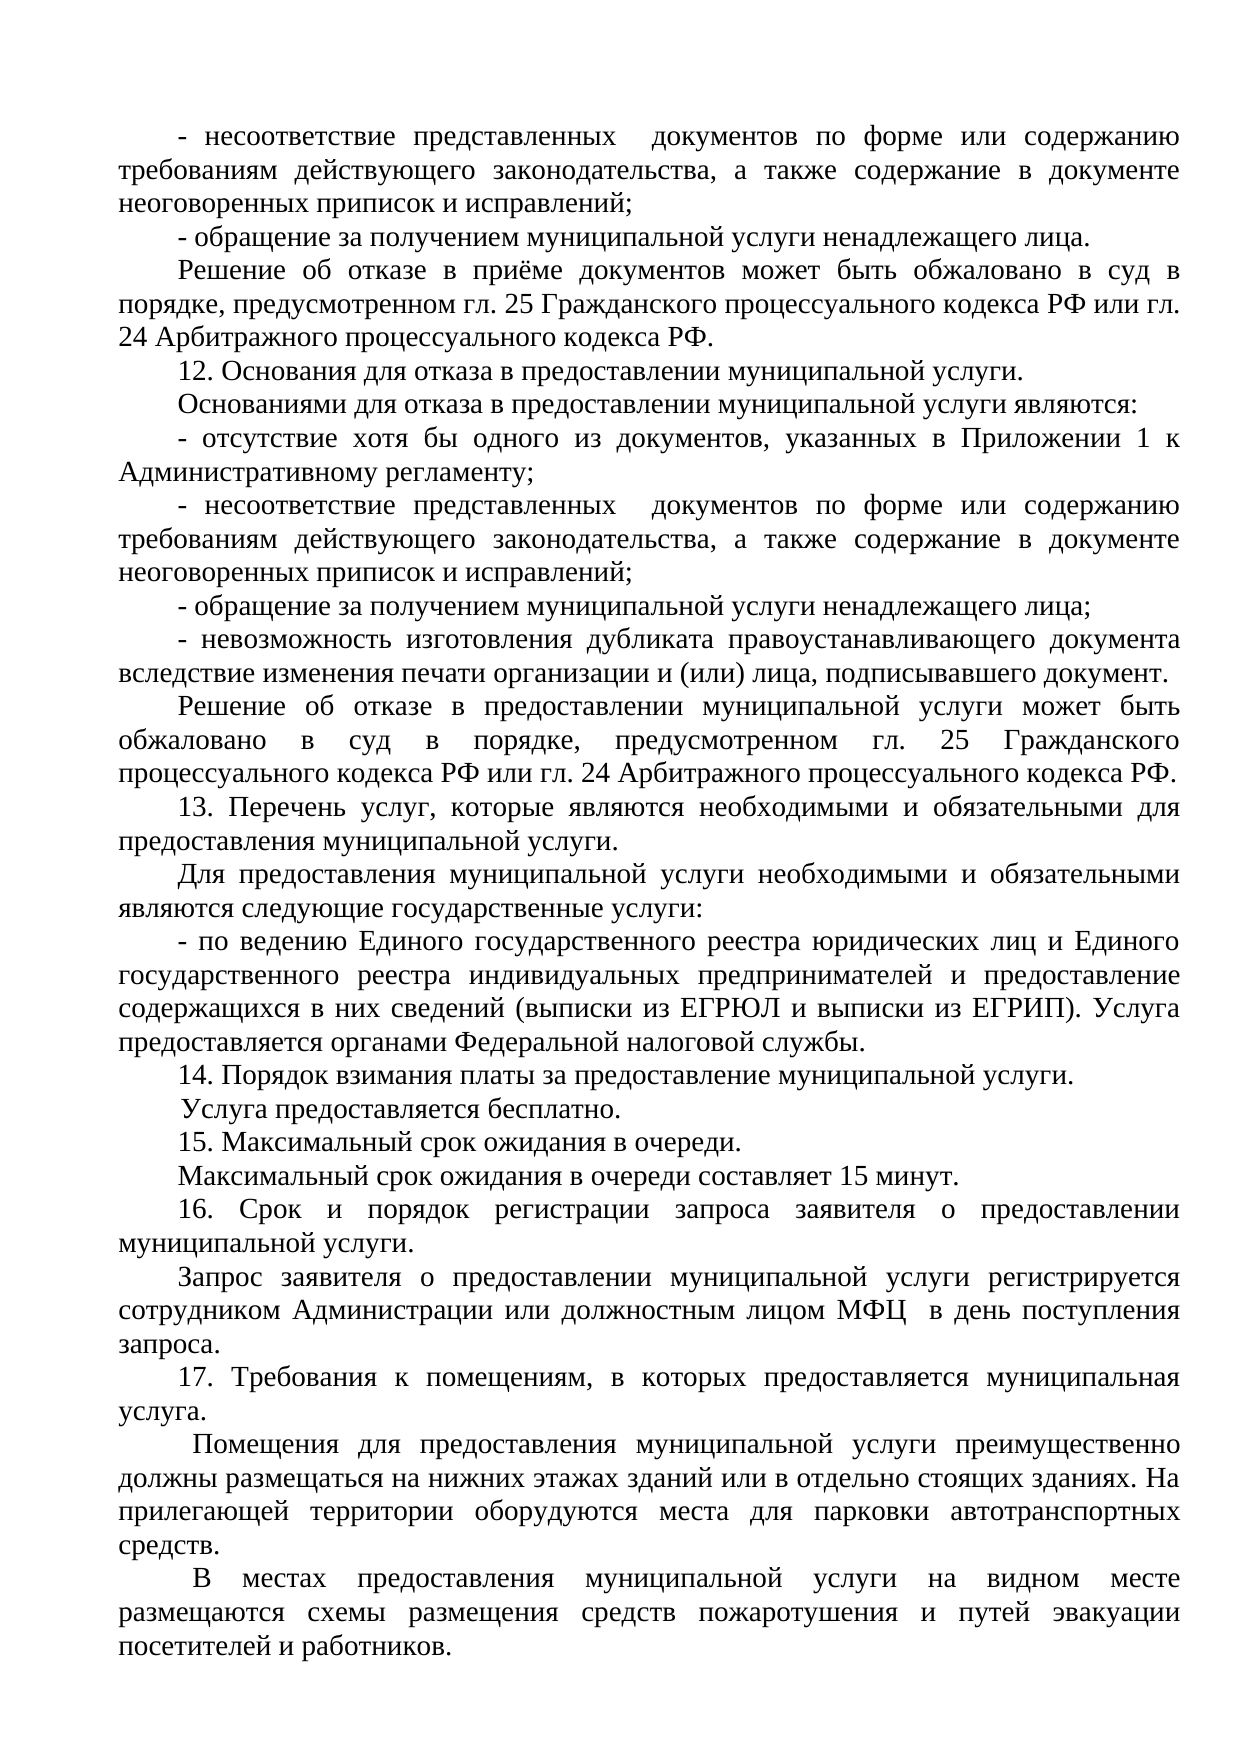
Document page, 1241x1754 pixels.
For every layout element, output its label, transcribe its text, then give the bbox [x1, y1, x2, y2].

text 16. Срок и порядок регистрации запроса заявителя о предоставлении муниципальной услуги. [118, 1192, 1181, 1259]
text Максимальный срок ожидания в очереди составляет 15 минут. [118, 1158, 1181, 1192]
text - по ведению Единого государственного реестра юридических лиц и Единого государственного реестра индивидуальных предпринимателей и предоставление содержащихся в них сведений (выписки из ЕГРЮЛ и выписки из ЕГРИП). Услуга предоставляется органами Федеральной налоговой службы. [118, 923, 1181, 1057]
text - отсутствие хотя бы одного из документов, указанных в Приложении 1 к Административному регламенту; [118, 420, 1181, 487]
text 15. Максимальный срок ожидания в очереди. [118, 1124, 1181, 1158]
text Запрос заявителя о предоставлении муниципальной услуги регистрируется сотрудником Администрации или должностным лицом МФЦ в день поступления запроса. [118, 1259, 1181, 1359]
text - обращение за получением муниципальной услуги ненадлежащего лица. [118, 219, 1181, 252]
text Решение об отказе в предоставлении муниципальной услуги может быть обжаловано в суд в порядке, предусмотренном гл. 25 Гражданского процессуального кодекса РФ или гл. 24 Арбитражного процессуального кодекса РФ. [118, 688, 1181, 789]
text - обращение за получением муниципальной услуги ненадлежащего лица; [118, 588, 1181, 621]
text 17. Требования к помещениям, в которых предоставляется муниципальная услуга. [118, 1359, 1181, 1426]
text Для предоставления муниципальной услуги необходимыми и обязательными являются следующие государственные услуги: [118, 856, 1181, 923]
text 13. Перечень услуг, которые являются необходимыми и обязательными для предоставления муниципальной услуги. [118, 789, 1181, 856]
text 14. Порядок взимания платы за предоставление муниципальной услуги. [118, 1057, 1181, 1091]
text Основаниями для отказа в предоставлении муниципальной услуги являются: [118, 387, 1181, 420]
text - несоответствие представленных документов по форме или содержанию требованиям действующего законодательства, а также содержание в документе неоговоренных приписок и исправлений; [118, 118, 1181, 219]
text 12. Основания для отказа в предоставлении муниципальной услуги. [118, 353, 1181, 387]
text В местах предоставления муниципальной услуги на видном месте размещаются схемы размещения средств пожаротушения и путей эвакуации посетителей и работников. [118, 1561, 1181, 1661]
text Услуга предоставляется бесплатно. [118, 1091, 1181, 1124]
text Помещения для предоставления муниципальной услуги преимущественно должны размещаться на нижних этажах зданий или в отдельно стоящих зданиях. На прилегающей территории оборудуются места для парковки автотранспортных средств. [118, 1426, 1181, 1561]
text - невозможность изготовления дубликата правоустанавливающего документа вследствие изменения печати организации и (или) лица, подписывавшего документ. [118, 621, 1181, 688]
text Решение об отказе в приёме документов может быть обжаловано в суд в порядке, предусмотренном гл. 25 Гражданского процессуального кодекса РФ или гл. 24 Арбитражного процессуального кодекса РФ. [118, 252, 1181, 353]
text - несоответствие представленных документов по форме или содержанию требованиям действующего законодательства, а также содержание в документе неоговоренных приписок и исправлений; [118, 487, 1181, 588]
